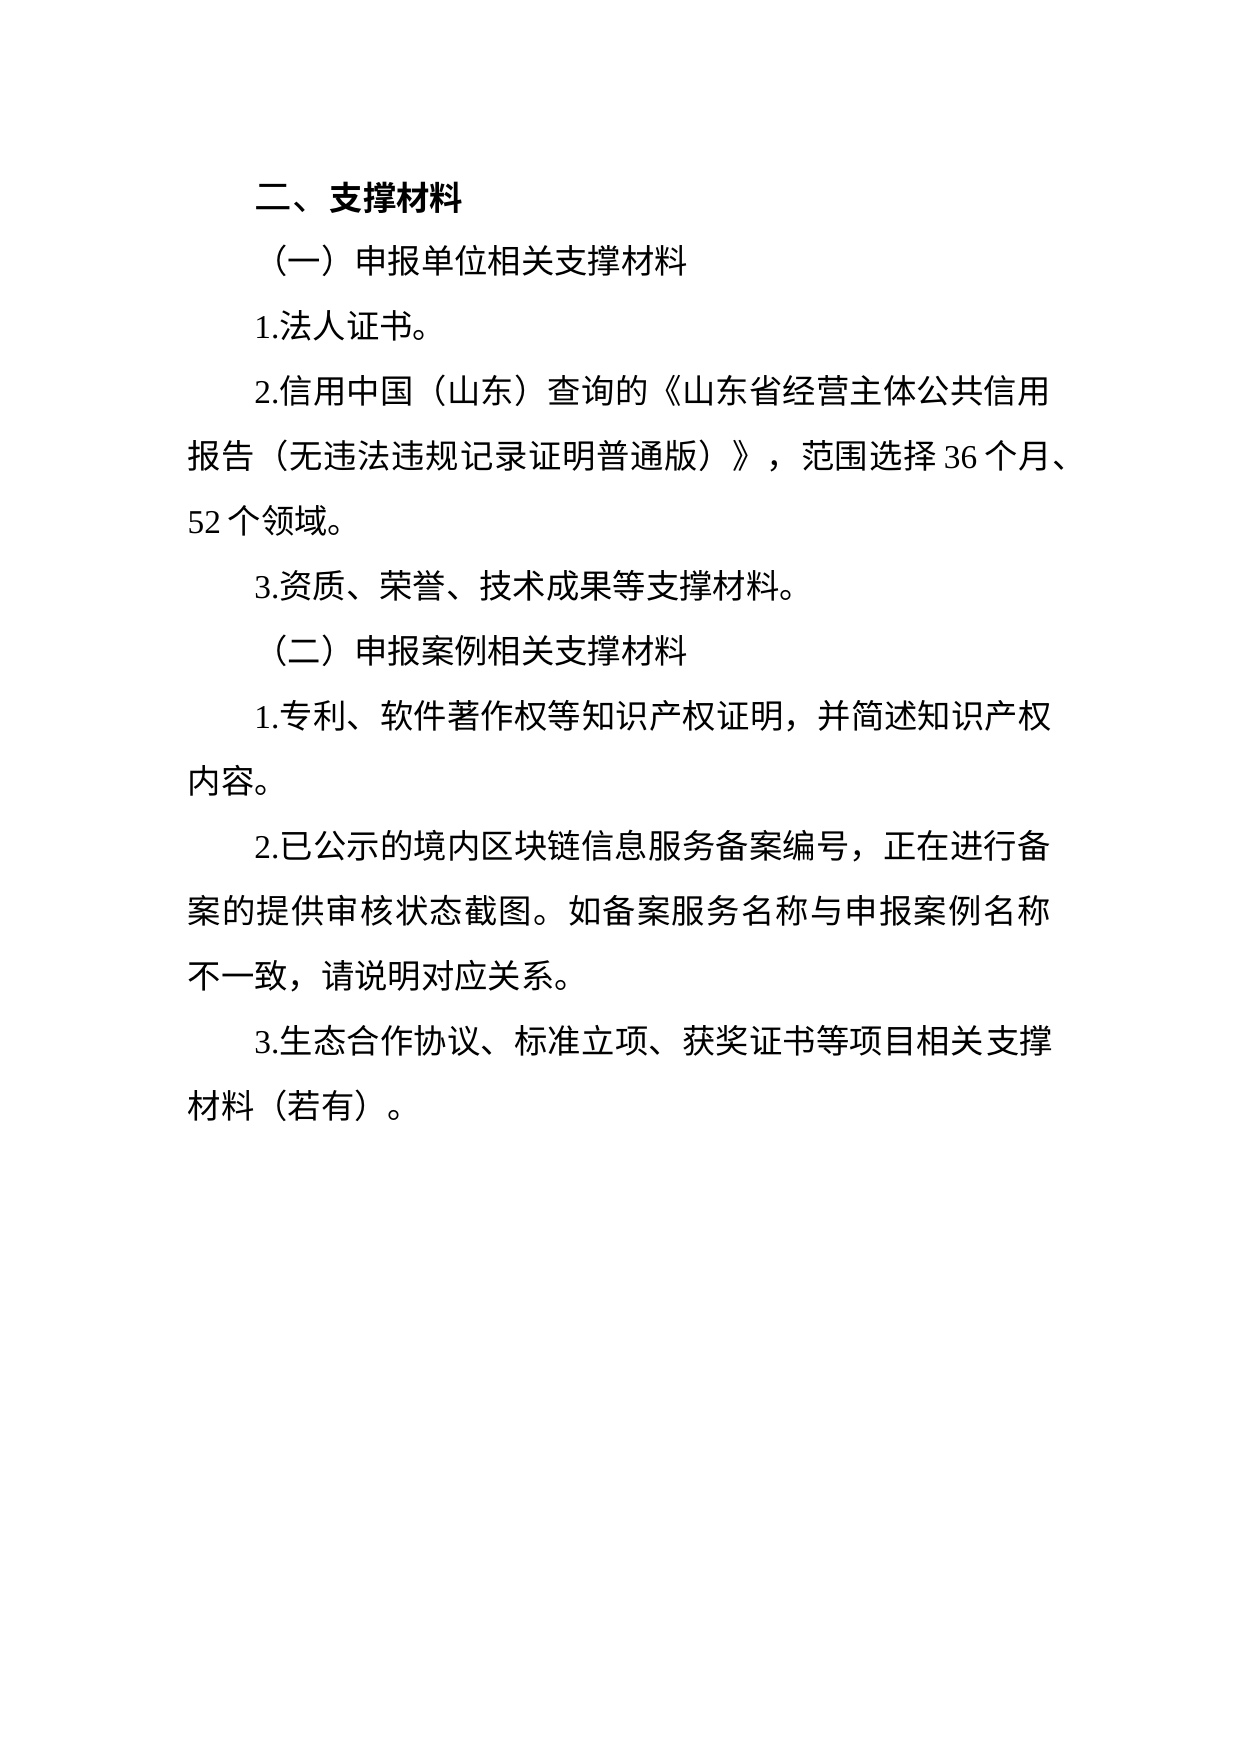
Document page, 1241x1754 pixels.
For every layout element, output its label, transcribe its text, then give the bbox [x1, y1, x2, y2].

list 支撑材料 [187, 162, 1053, 227]
text （二）申报案例相关支撑材料 [187, 617, 1053, 682]
text 3.资质、荣誉、技术成果等支撑材料。 [187, 552, 1053, 617]
text （一）申报单位相关支撑材料 [187, 227, 1053, 292]
text 1.专利、软件著作权等知识产权证明，并简述知识产权内容。 [187, 682, 1053, 812]
text 2.信用中国（山东）查询的《山东省经营主体公共信用报告（无违法违规记录证明普通版）》，范围选择36个月、52个领域。 [187, 357, 1053, 552]
text 2.已公示的境内区块链信息服务备案编号，正在进行备案的提供审核状态截图。如备案服务名称与申报案例名称不一致，请说明对应关系。 [187, 812, 1053, 1007]
text 3.生态合作协议、标准立项、获奖证书等项目相关支撑材料（若有）。 [187, 1007, 1053, 1137]
text 1.法人证书。 [187, 292, 1053, 357]
